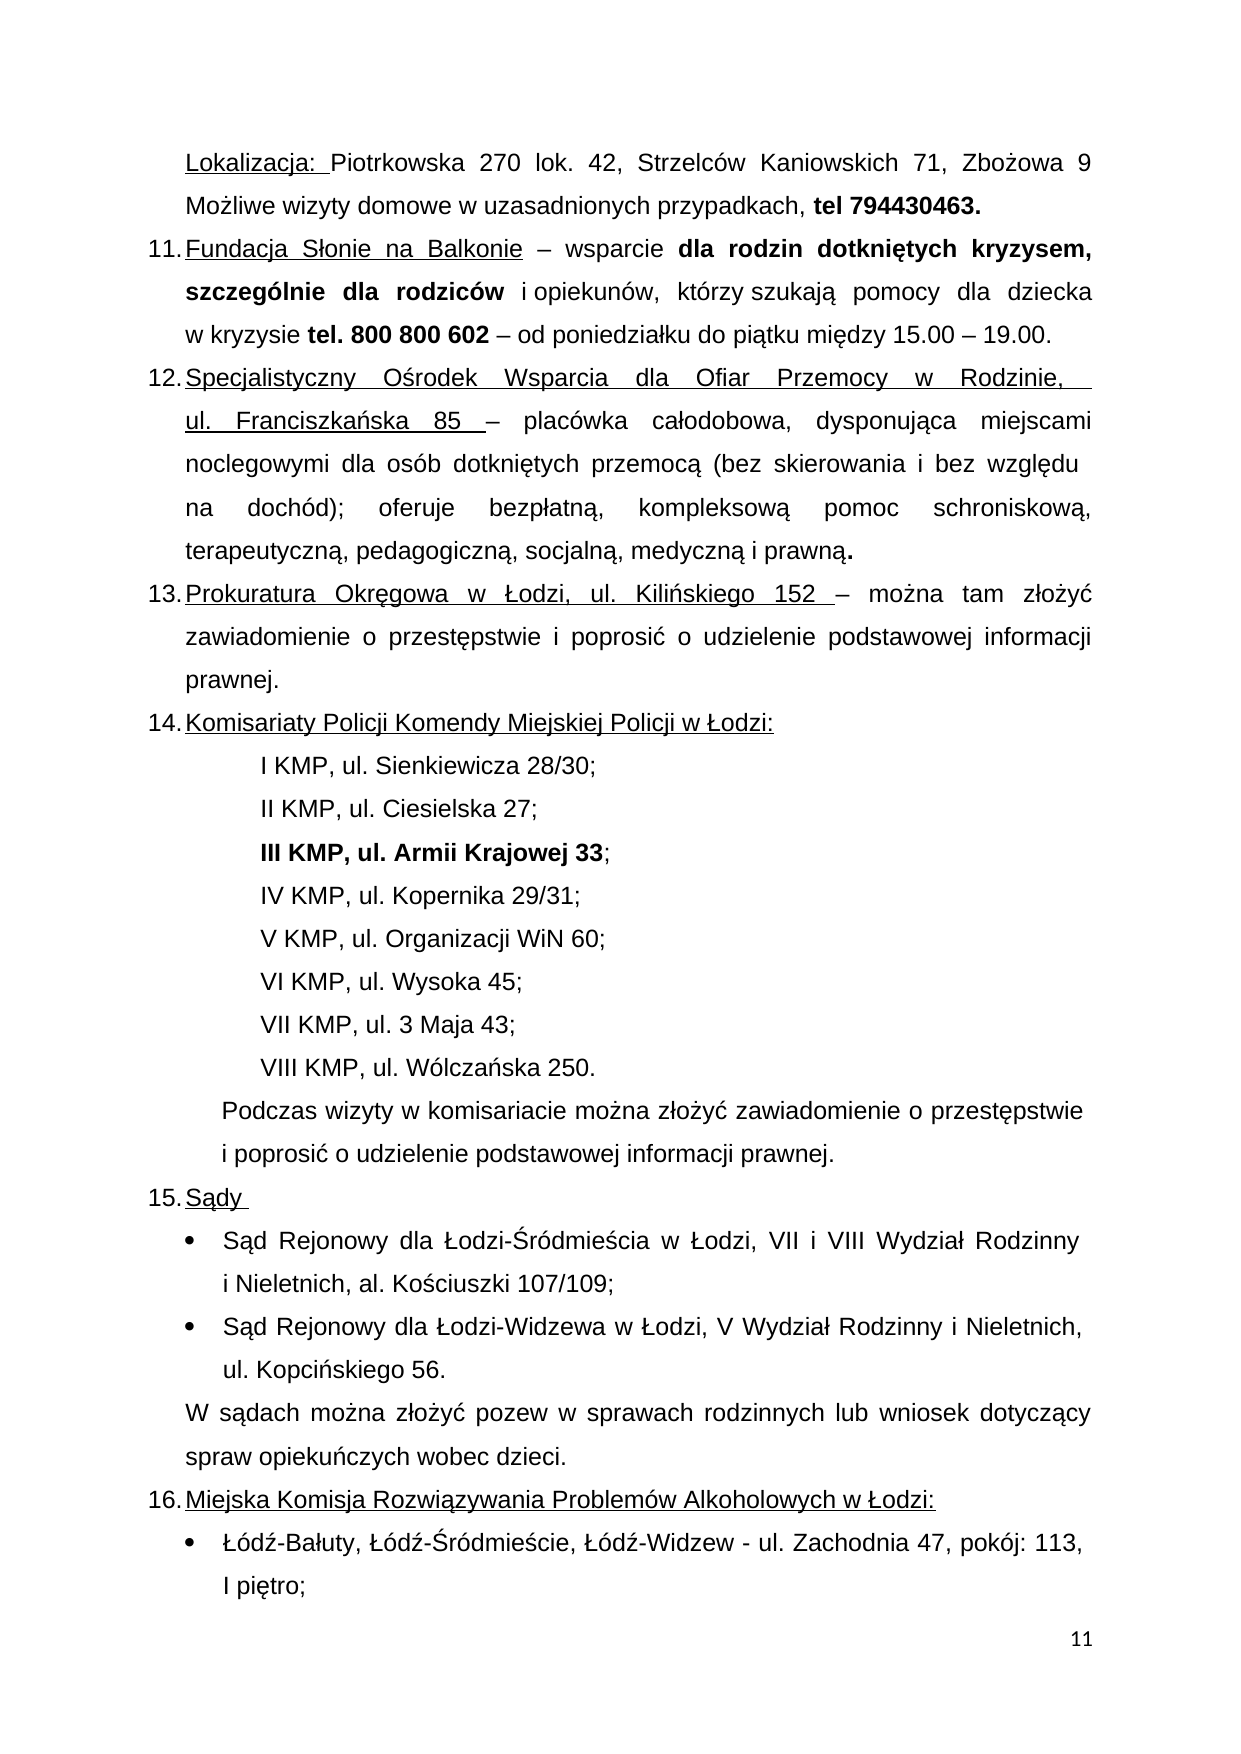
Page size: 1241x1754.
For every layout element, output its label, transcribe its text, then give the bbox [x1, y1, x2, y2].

list Miejska Komisja Rozwiązywania Problemów Alkoholowych w Łodzi: [148, 1485, 1093, 1513]
text VI KMP, ul. Wysoka 45; [260, 967, 1093, 996]
text Lokalizacja: Piotrkowska 270 lok. 42, Strzelców Kaniowskich 71, Zbożowa 9 Możliwe wizyty domowe w uzasadnionych przypadkach, tel 794430463. [185, 148, 1093, 219]
text Podczas wizyty w komisariacie można złożyć zawiadomienie o przestępstwie i poprosić o udzielenie podstawowej informacji prawnej. [221, 1096, 1093, 1168]
list Specjalistyczny Ośrodek Wsparcia dla Ofiar Przemocy w Rodzinie, ul. Franciszkańska 85 – placówka całodobowa, dysponująca miejscami noclegowymi dla osób dotkniętych przemocą (bez skierowania i bez względu na dochód); oferuje bezpłatną, kompleksową pomoc schroniskową, terapeutyczną, pedagogiczną, socjalną, medyczną i prawną. [148, 363, 1093, 564]
list Sąd Rejonowy dla Łodzi-Śródmieścia w Łodzi, VII i VIII Wydział Rodzinny i Nieletnich, al. Kościuszki 107/109; [185, 1226, 1093, 1298]
list Fundacja Słonie na Balkonie – wsparcie dla rodzin dotkniętych kryzysem, szczególnie dla rodziców i opiekunów, którzy szukają pomocy dla dziecka w kryzysie tel. 800 800 602 – od poniedziałku do piątku między 15.00 – 19.00. [148, 234, 1093, 349]
text I KMP, ul. Sienkiewicza 28/30; [260, 751, 1093, 780]
text II KMP, ul. Ciesielska 27; [260, 794, 1093, 823]
list Prokuratura Okręgowa w Łodzi, ul. Kilińskiego 152 – można tam złożyć zawiadomienie o przestępstwie i poprosić o udzielenie podstawowej informacji prawnej. [148, 579, 1093, 694]
list Sądy [148, 1183, 1093, 1211]
list Łódź-Bałuty, Łódź-Śródmieście, Łódź-Widzew - ul. Zachodnia 47, pokój: 113, I piętro; [185, 1528, 1093, 1600]
text VIII KMP, ul. Wólczańska 250. [260, 1053, 1093, 1082]
text III KMP, ul. Armii Krajowej 33; [260, 838, 1093, 866]
text W sądach można złożyć pozew w sprawach rodzinnych lub wniosek dotyczący spraw opiekuńczych wobec dzieci. [185, 1398, 1093, 1470]
list Komisariaty Policji Komendy Miejskiej Policji w Łodzi: [148, 708, 1093, 737]
text V KMP, ul. Organizacji WiN 60; [260, 924, 1093, 953]
list Sąd Rejonowy dla Łodzi-Widzewa w Łodzi, V Wydział Rodzinny i Nieletnich, ul. Kopcińskiego 56. [185, 1312, 1093, 1384]
text IV KMP, ul. Kopernika 29/31; [260, 881, 1093, 909]
text VII KMP, ul. 3 Maja 43; [260, 1010, 1093, 1039]
